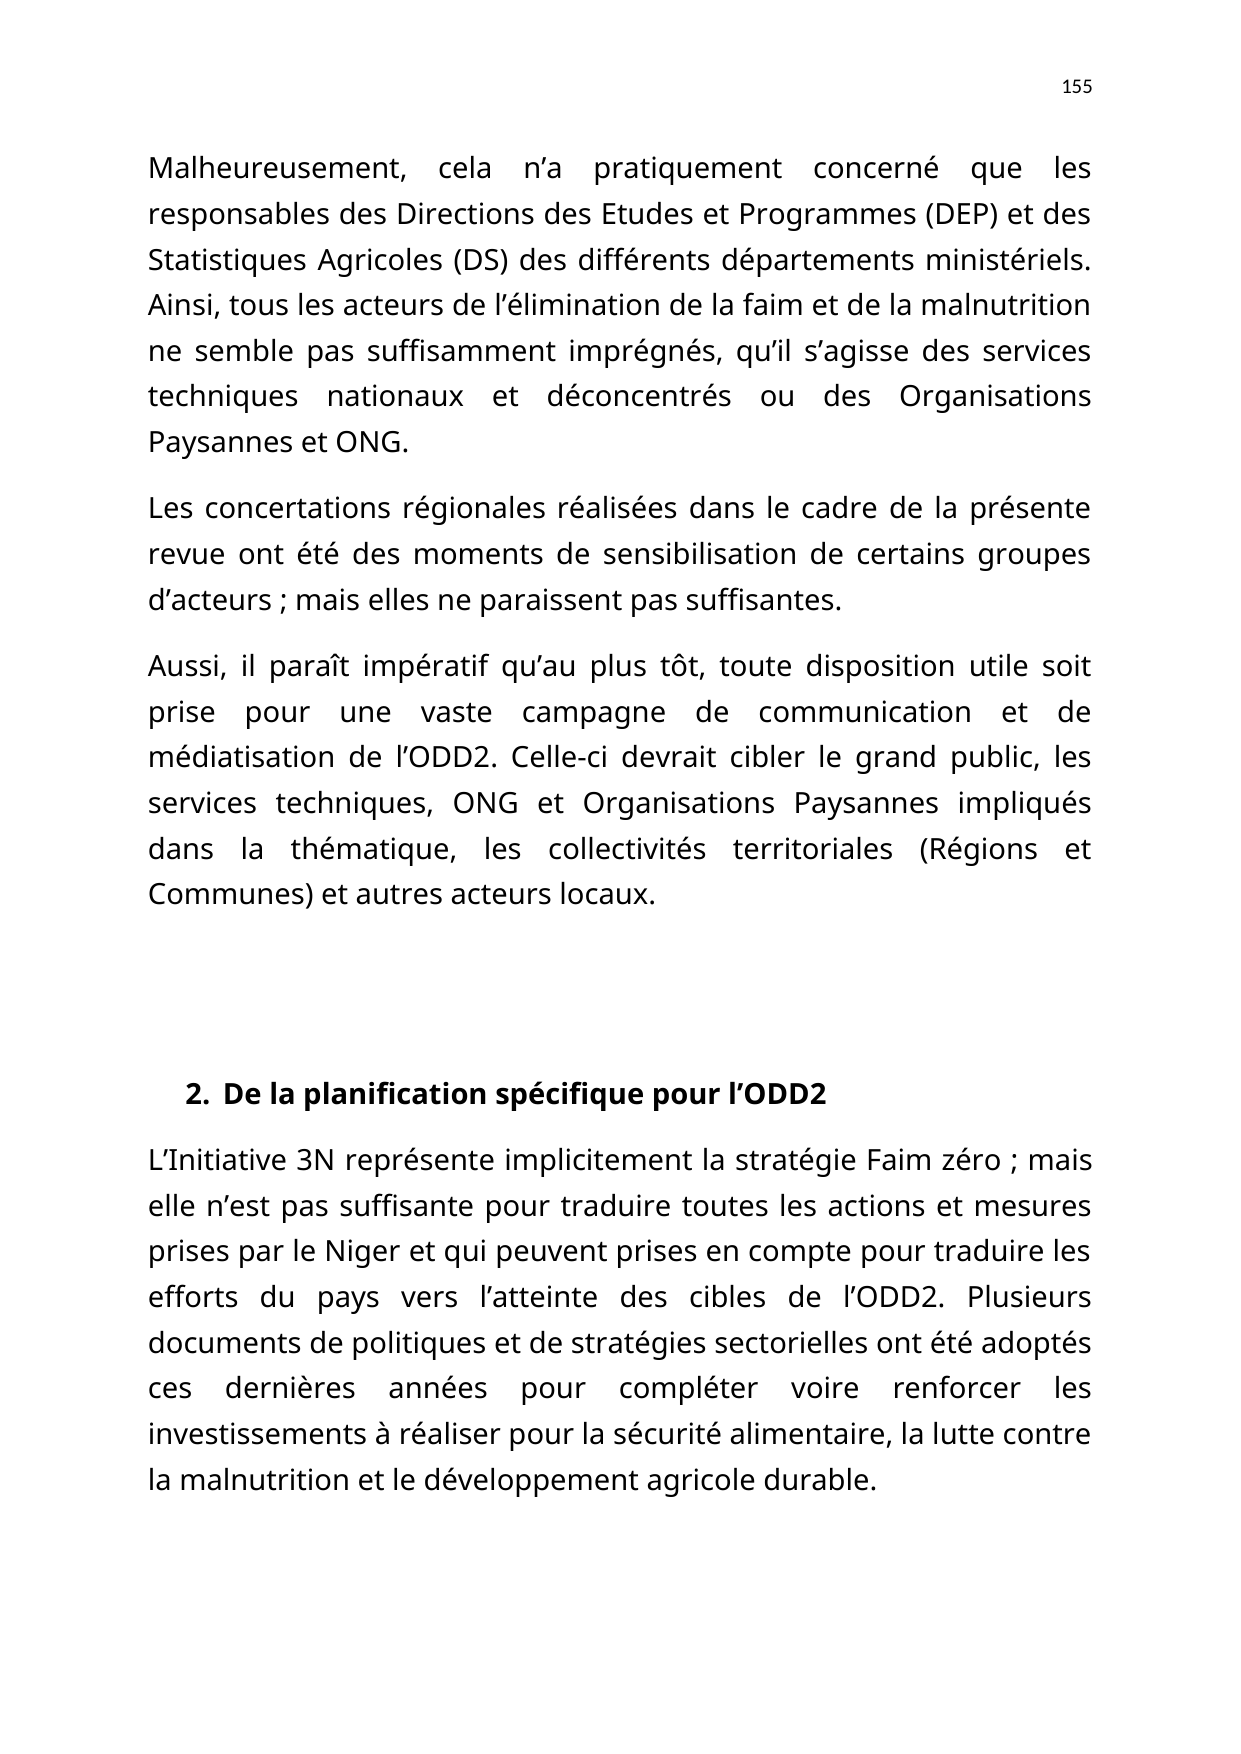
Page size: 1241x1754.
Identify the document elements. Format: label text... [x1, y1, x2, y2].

list De la planification spécifique pour l’ODD2 [185, 1073, 1093, 1113]
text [148, 148, 1093, 461]
text Les concertations régionales réalisées dans le cadre de la présente revue ont été des moments de sensibilisation de certains groupes d’acteurs ; mais elles ne paraissent pas suffisantes. [148, 488, 1093, 619]
text Aussi, il paraît impératif qu’au plus tôt, toute disposition utile soit prise pour une vaste campagne de communication et de médiatisation de l’ODD2. Celle-ci devrait cibler le grand public, les services techniques, ONG et Organisations Paysannes impliqués dans la thématique, les collectivités territoriales (Régions et Communes) et autres acteurs locaux. [148, 646, 1093, 913]
text L’Initiative 3N représente implicitement la stratégie Faim zéro ; mais elle n’est pas suffisante pour traduire toutes les actions et mesures prises par le Niger et qui peuvent prises en compte pour traduire les efforts du pays vers l’atteinte des cibles de l’ODD2. Plusieurs documents de politiques et de stratégies sectorielles ont été adoptés ces dernières années pour compléter voire renforcer les investissements à réaliser pour la sécurité alimentaire, la lutte contre la malnutrition et le développement agricole durable. [148, 1139, 1093, 1498]
